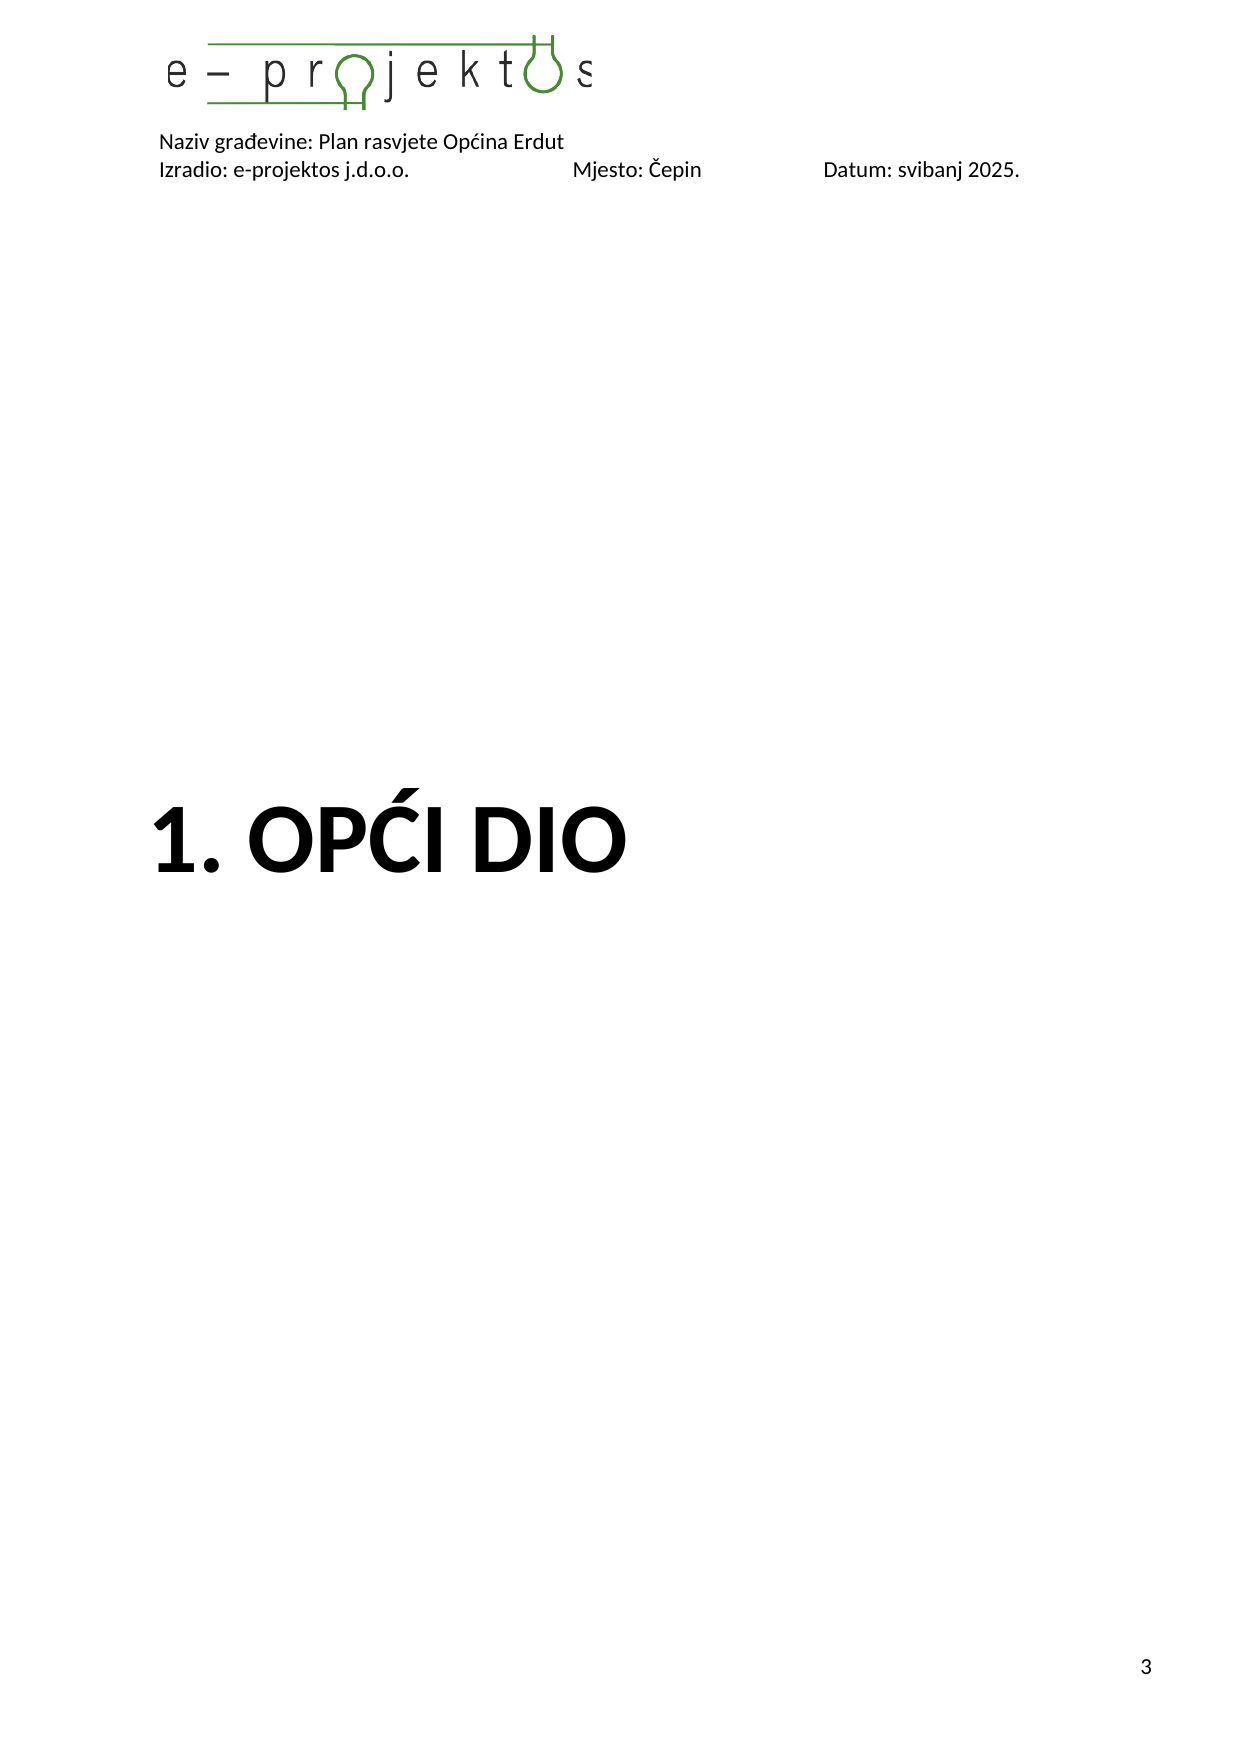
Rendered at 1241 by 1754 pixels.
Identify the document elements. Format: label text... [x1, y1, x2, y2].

picture [166, 34, 592, 110]
subtitle OPĆI DIO [148, 776, 1152, 898]
